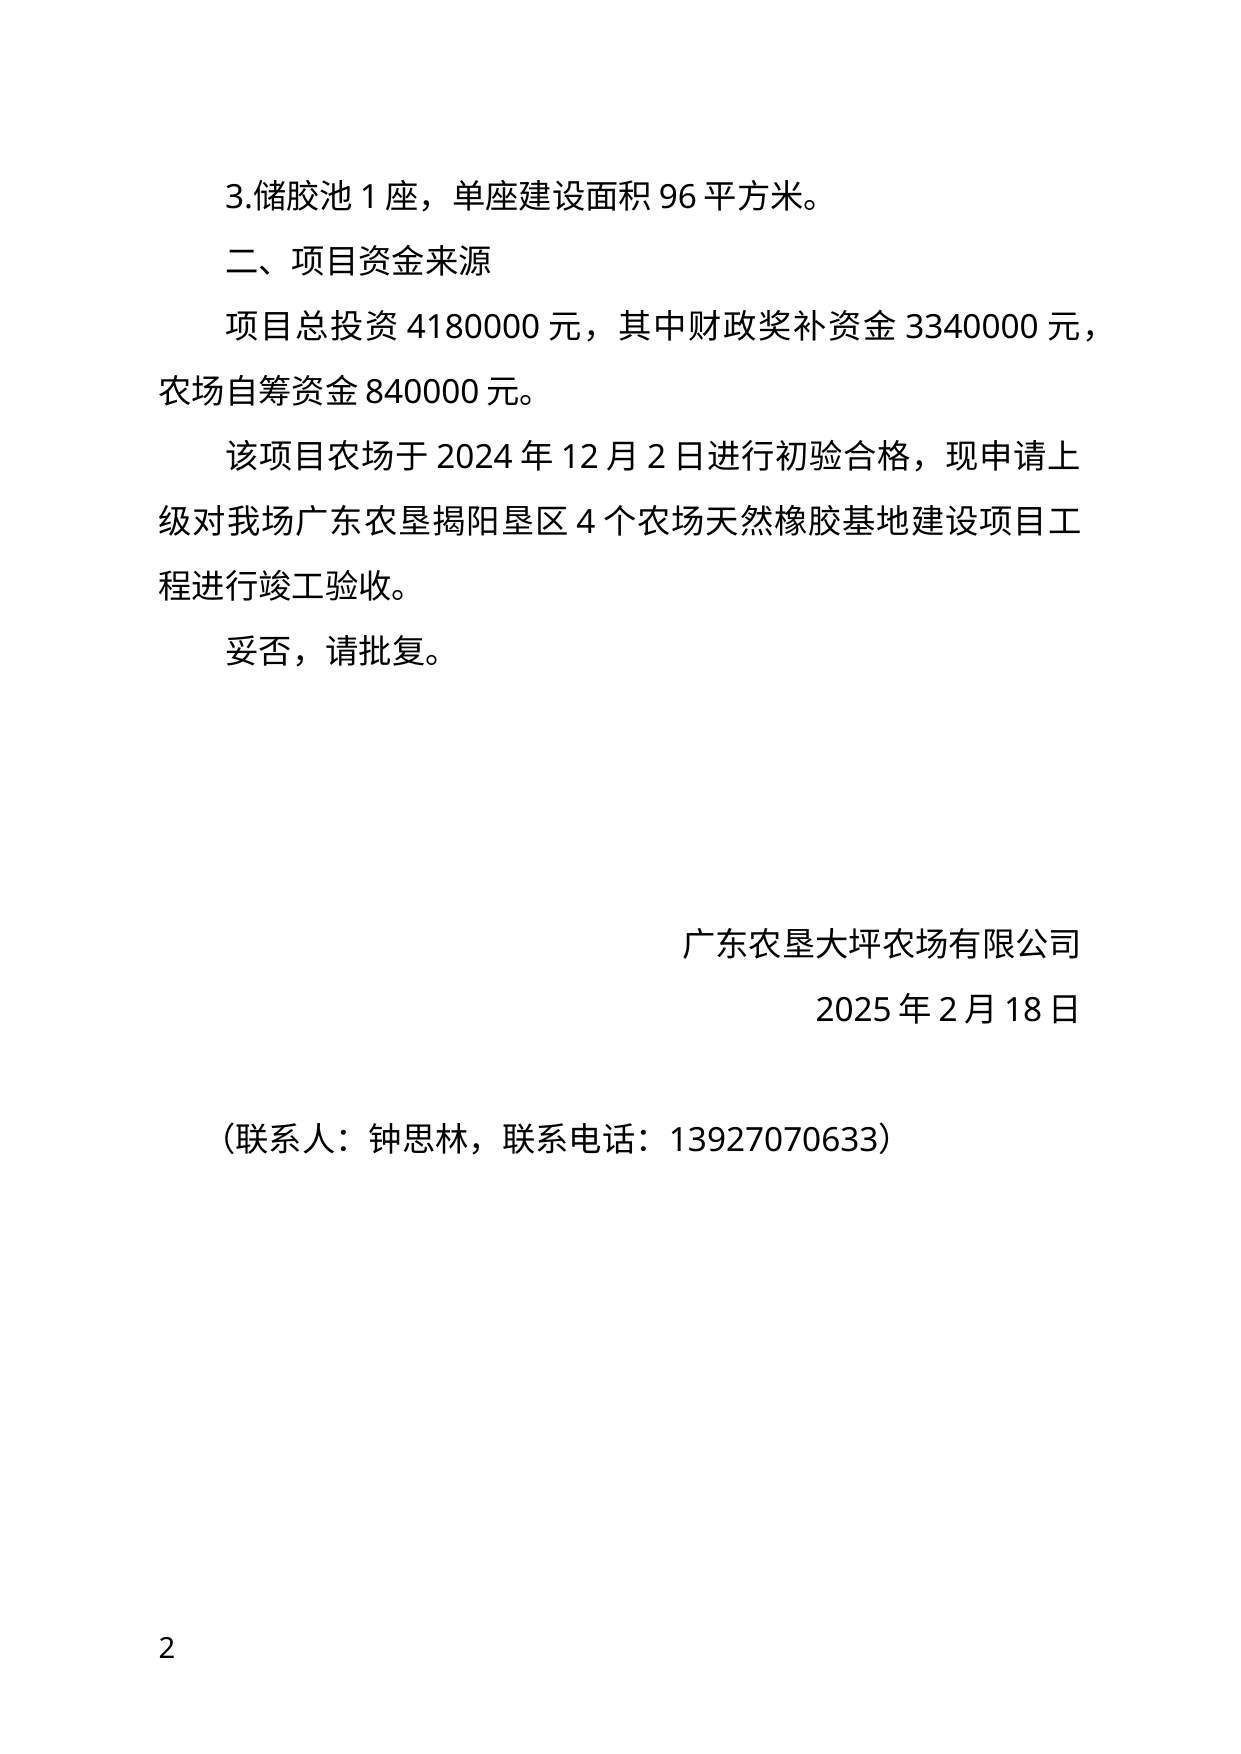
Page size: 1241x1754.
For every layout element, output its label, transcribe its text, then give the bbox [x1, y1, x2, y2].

text 2025年2月18日 [158, 974, 1082, 1039]
text 广东农垦大坪农场有限公司 [158, 909, 1082, 974]
list 该项目农场于2024年12月2日进行初验合格，现申请上级对我场广东农垦揭阳垦区4个农场天然橡胶基地建设项目工程进行竣工验收。 [158, 422, 1082, 617]
text （联系人：钟思林，联系电话：13927070633） [158, 1104, 1082, 1169]
list 3.储胶池1座，单座建设面积96平方米。 [158, 162, 1082, 227]
list 二、项目资金来源 [158, 227, 1082, 292]
text 妥否，请批复。 [158, 617, 1082, 682]
list 项目总投资4180000元，其中财政奖补资金3340000元，农场自筹资金840000元。 [158, 292, 1082, 422]
